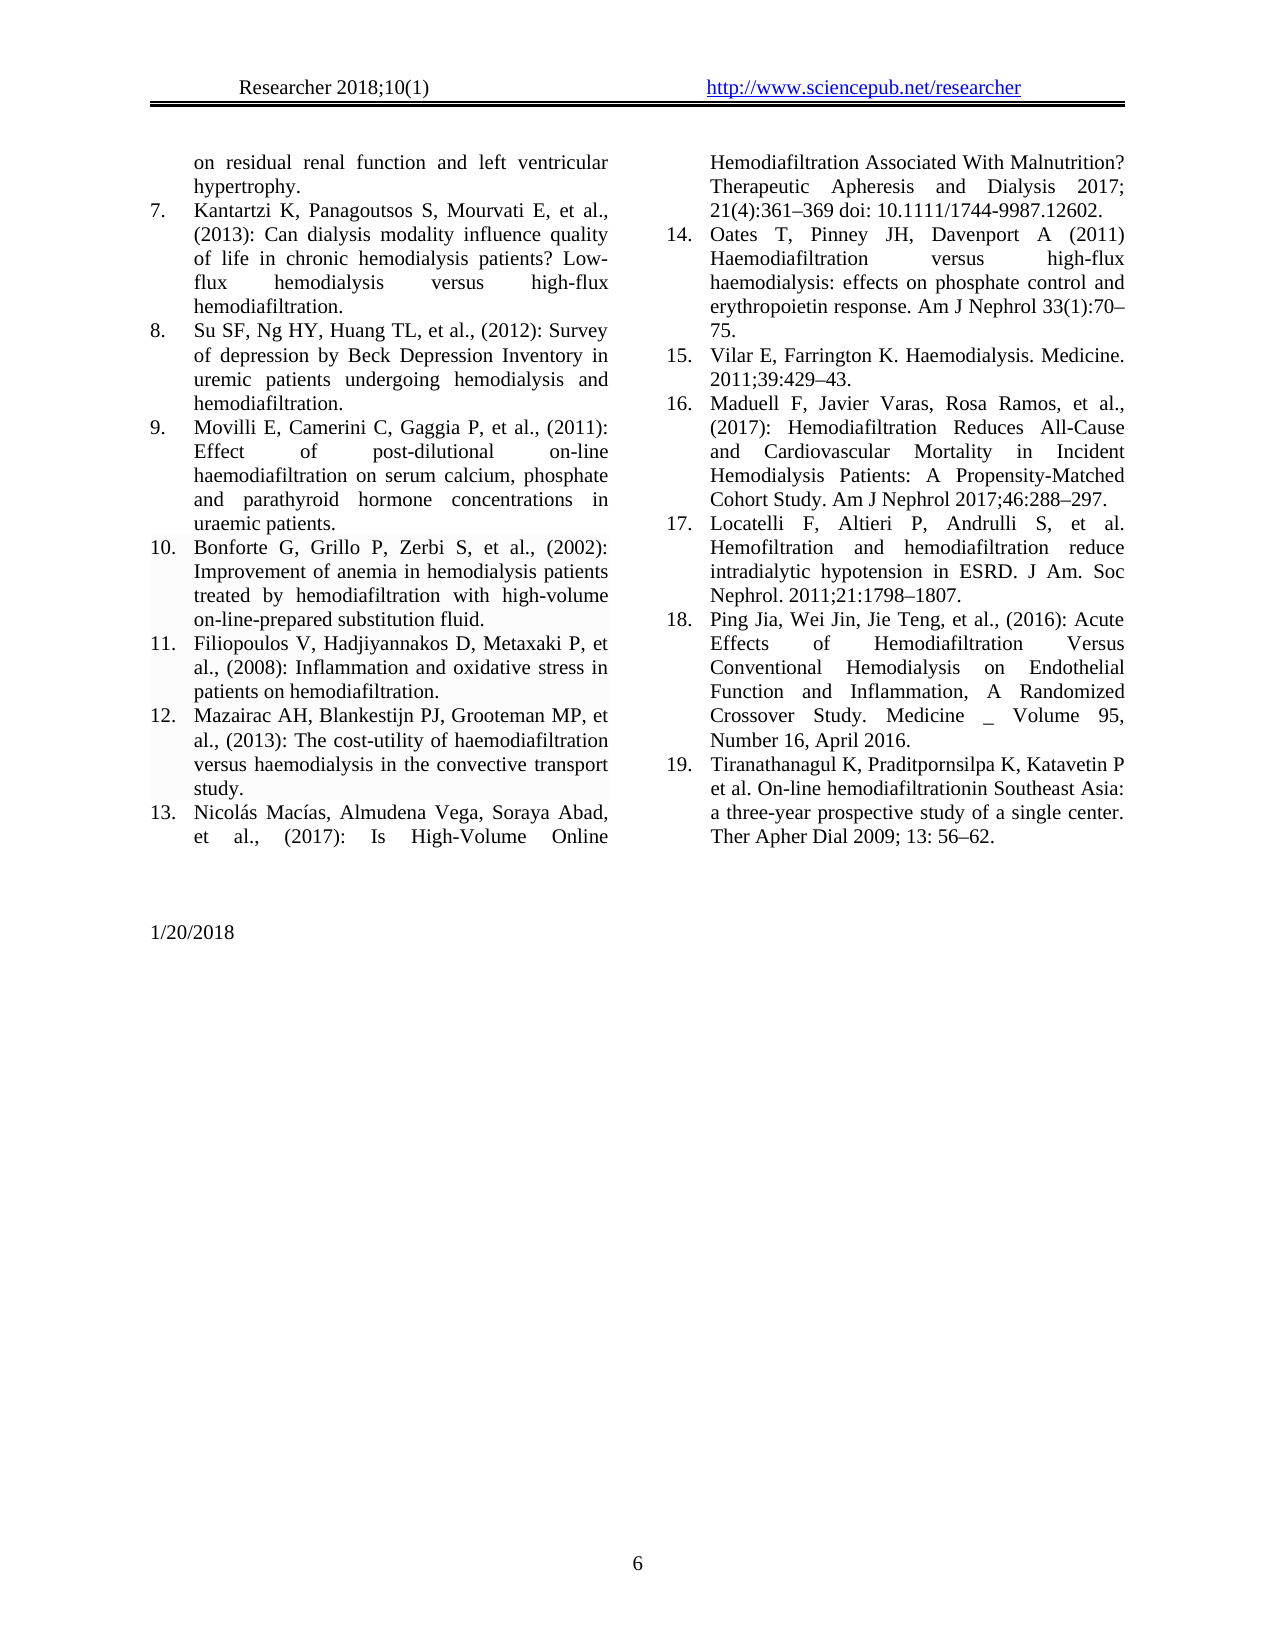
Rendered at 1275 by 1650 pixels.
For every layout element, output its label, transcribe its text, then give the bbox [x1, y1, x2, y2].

text 1/20/2018 [150, 920, 1125, 944]
list Locatelli F, Altieri P, Andrulli S, et al. Hemofiltration and hemodiafiltration reduce intradialytic hypotension in ESRD. J Am. Soc Nephrol. 2011;21:1798–1807. [666, 511, 1125, 607]
list Nicolás Macías, Almudena Vega, Soraya Abad, et al., (2017): Is High-Volume Online Hemodiafiltration Associated With Malnutrition? Therapeutic Apheresis and Dialysis 2017; 21(4):361–369 doi: 10.1111/1744-9987.12602. [666, 150, 1125, 222]
list Filiopoulos V, Hadjiyannakos D, Metaxaki P, et al., (2008): Inflammation and oxidative stress in patients on hemodiafiltration. [150, 631, 609, 703]
list Kantartzi K, Panagoutsos S, Mourvati E, et al., (2013): Can dialysis modality influence quality of life in chronic hemodialysis patients? Low-flux hemodialysis versus high-flux hemodiafiltration. [150, 198, 609, 318]
list Bonforte G, Grillo P, Zerbi S, et al., (2002): Improvement of anemia in hemodialysis patients treated by hemodiafiltration with high-volume on-line-prepared substitution fluid. [150, 535, 609, 631]
list Tiranathanagul K, Praditpornsilpa K, Katavetin P et al. On-line hemodiafiltrationin Southeast Asia: a three-year prospective study of a single center. Ther Apher Dial 2009; 13: 56–62. [666, 752, 1125, 848]
list Ping Jia, Wei Jin, Jie Teng, et al., (2016): Acute Effects of Hemodiafiltration Versus Conventional Hemodialysis on Endothelial Function and Inflammation, A Randomized Crossover Study. Medicine _ Volume 95, Number 16, April 2016. [666, 607, 1125, 752]
list Movilli E, Camerini C, Gaggia P, et al., (2011): Effect of post-dilutional on-line haemodiafiltration on serum calcium, phosphate and parathyroid hormone concentrations in uraemic patients. [150, 415, 609, 535]
list Maduell F, Javier Varas, Rosa Ramos, et al., (2017): Hemodiafiltration Reduces All-Cause and Cardiovascular Mortality in Incident Hemodialysis Patients: A Propensity-Matched Cohort Study. Am J Nephrol 2017;46:288–297. [666, 391, 1125, 511]
list Su SF, Ng HY, Huang TL, et al., (2012): Survey of depression by Beck Depression Inventory in uremic patients undergoing hemodialysis and hemodiafiltration. [150, 318, 609, 415]
list Vilar E, Farrington K. Haemodialysis. Medicine. 2011;39:429–43. [666, 342, 1125, 391]
list Mazairac AH, Blankestijn PJ, Grooteman MP, et al., (2013): The cost-utility of haemodiafiltration versus haemodialysis in the convective transport study. [150, 703, 609, 800]
list Oates T, Pinney JH, Davenport A (2011) Haemodiafiltration versus high-flux haemodialysis: effects on phosphate control and erythropoietin response. Am J Nephrol 33(1):70–75. [666, 222, 1125, 342]
list Nicolás Macías, Almudena Vega, Soraya Abad, et al., (2017): Is High-Volume Online Hemodiafiltration Associated With Malnutrition? Therapeutic Apheresis and Dialysis 2017; 21(4):361–369 doi: 10.1111/1744-9987.12602. [150, 800, 609, 848]
